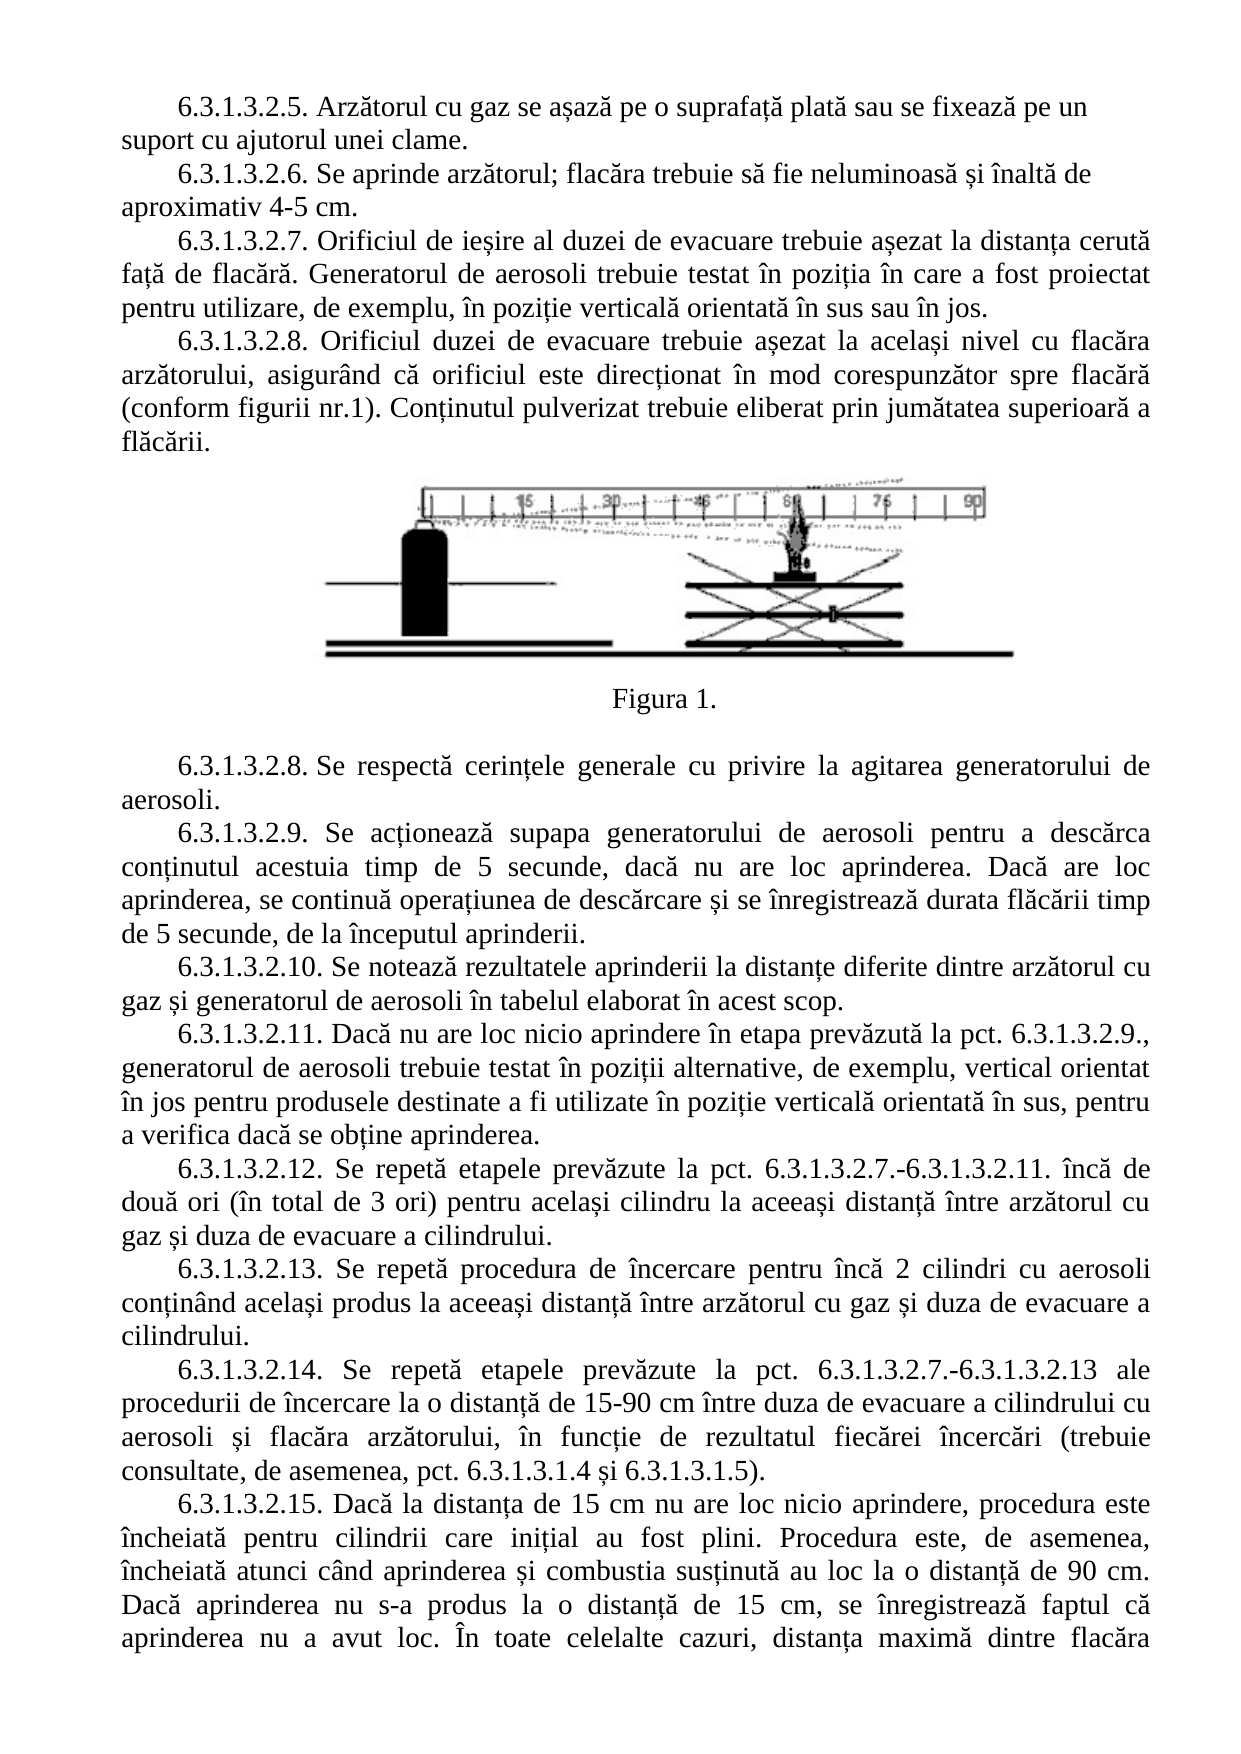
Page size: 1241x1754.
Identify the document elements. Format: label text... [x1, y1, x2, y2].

text 6.3.1.3.2.5. Arzătorul cu gaz se așază pe o suprafață plată sau se fixează pe un suport cu ajutorul unei clame. [121, 89, 1152, 156]
text 6.3.1.3.2.7. Orificiul de ieșire al duzei de evacuare trebuie așezat la distanța cerută față de flacără. Generatorul de aerosoli trebuie testat în poziția în care a fost proiectat pentru utilizare, de exemplu, în poziție verticală orientată în sus sau în jos. [121, 223, 1152, 323]
text 6.3.1.3.2.8. Orificiul duzei de evacuare trebuie așezat la același nivel cu flacăra arzătorului, asigurând că orificiul este direcționat în mod corespunzător spre flacără (conform figurii nr.1). Conținutul pulverizat trebuie eliberat prin jumătatea superioară a flăcării. [121, 323, 1152, 458]
text 6.3.1.3.2.11. Dacă nu are loc nicio aprindere în etapa prevăzută la pct. 6.3.1.3.2.9., generatorul de aerosoli trebuie testat în poziții alternative, de exemplu, vertical orientat în jos pentru produsele destinate a fi utilizate în poziție verticală orientată în sus, pentru a verifica dacă se obține aprinderea. [121, 1017, 1152, 1151]
text 6.3.1.3.2.10. Se notează rezultatele aprinderii la distanțe diferite dintre arzătorul cu gaz și generatorul de aerosoli în tabelul elaborat în acest scop. [121, 949, 1152, 1017]
text 6.3.1.3.2.13. Se repetă procedura de încercare pentru încă 2 cilindri cu aerosoli conținând același produs la aceeași distanță între arzătorul cu gaz și duza de evacuare a cilindrului. [121, 1251, 1152, 1352]
text 6.3.1.3.2.9. Se acționează supapa generatorului de aerosoli pentru a descărca conținutul acestuia timp de 5 secunde, dacă nu are loc aprinderea. Dacă are loc aprinderea, se continuă operațiunea de descărcare și se înregistrează durata flăcării timp de 5 secunde, de la începutul aprinderii. [121, 815, 1152, 949]
picture [288, 457, 1041, 682]
text 6.3.1.3.2.14. Se repetă etapele prevăzute la pct. 6.3.1.3.2.7.-6.3.1.3.2.13 ale procedurii de încercare la o distanță de 15-90 cm între duza de evacuare a cilindrului cu aerosoli și flacăra arzătorului, în funcție de rezultatul fiecărei încercări (trebuie consultate, de asemenea, pct. 6.3.1.3.1.4 și 6.3.1.3.1.5). [121, 1352, 1152, 1486]
text 6.3.1.3.2.6. Se aprinde arzătorul; flacăra trebuie să fie neluminoasă și înaltă de aproximativ 4-5 cm. [121, 156, 1152, 223]
text 6.3.1.3.2.8. Se respectă cerințele generale cu privire la agitarea generatorului de aerosoli. [121, 748, 1152, 815]
text Figura 1. [121, 681, 1152, 715]
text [121, 1486, 1152, 1654]
text 6.3.1.3.2.12. Se repetă etapele prevăzute la pct. 6.3.1.3.2.7.-6.3.1.3.2.11. încă de două ori (în total de 3 ori) pentru același cilindru la aceeași distanță între arzătorul cu gaz și duza de evacuare a cilindrului. [121, 1151, 1152, 1251]
